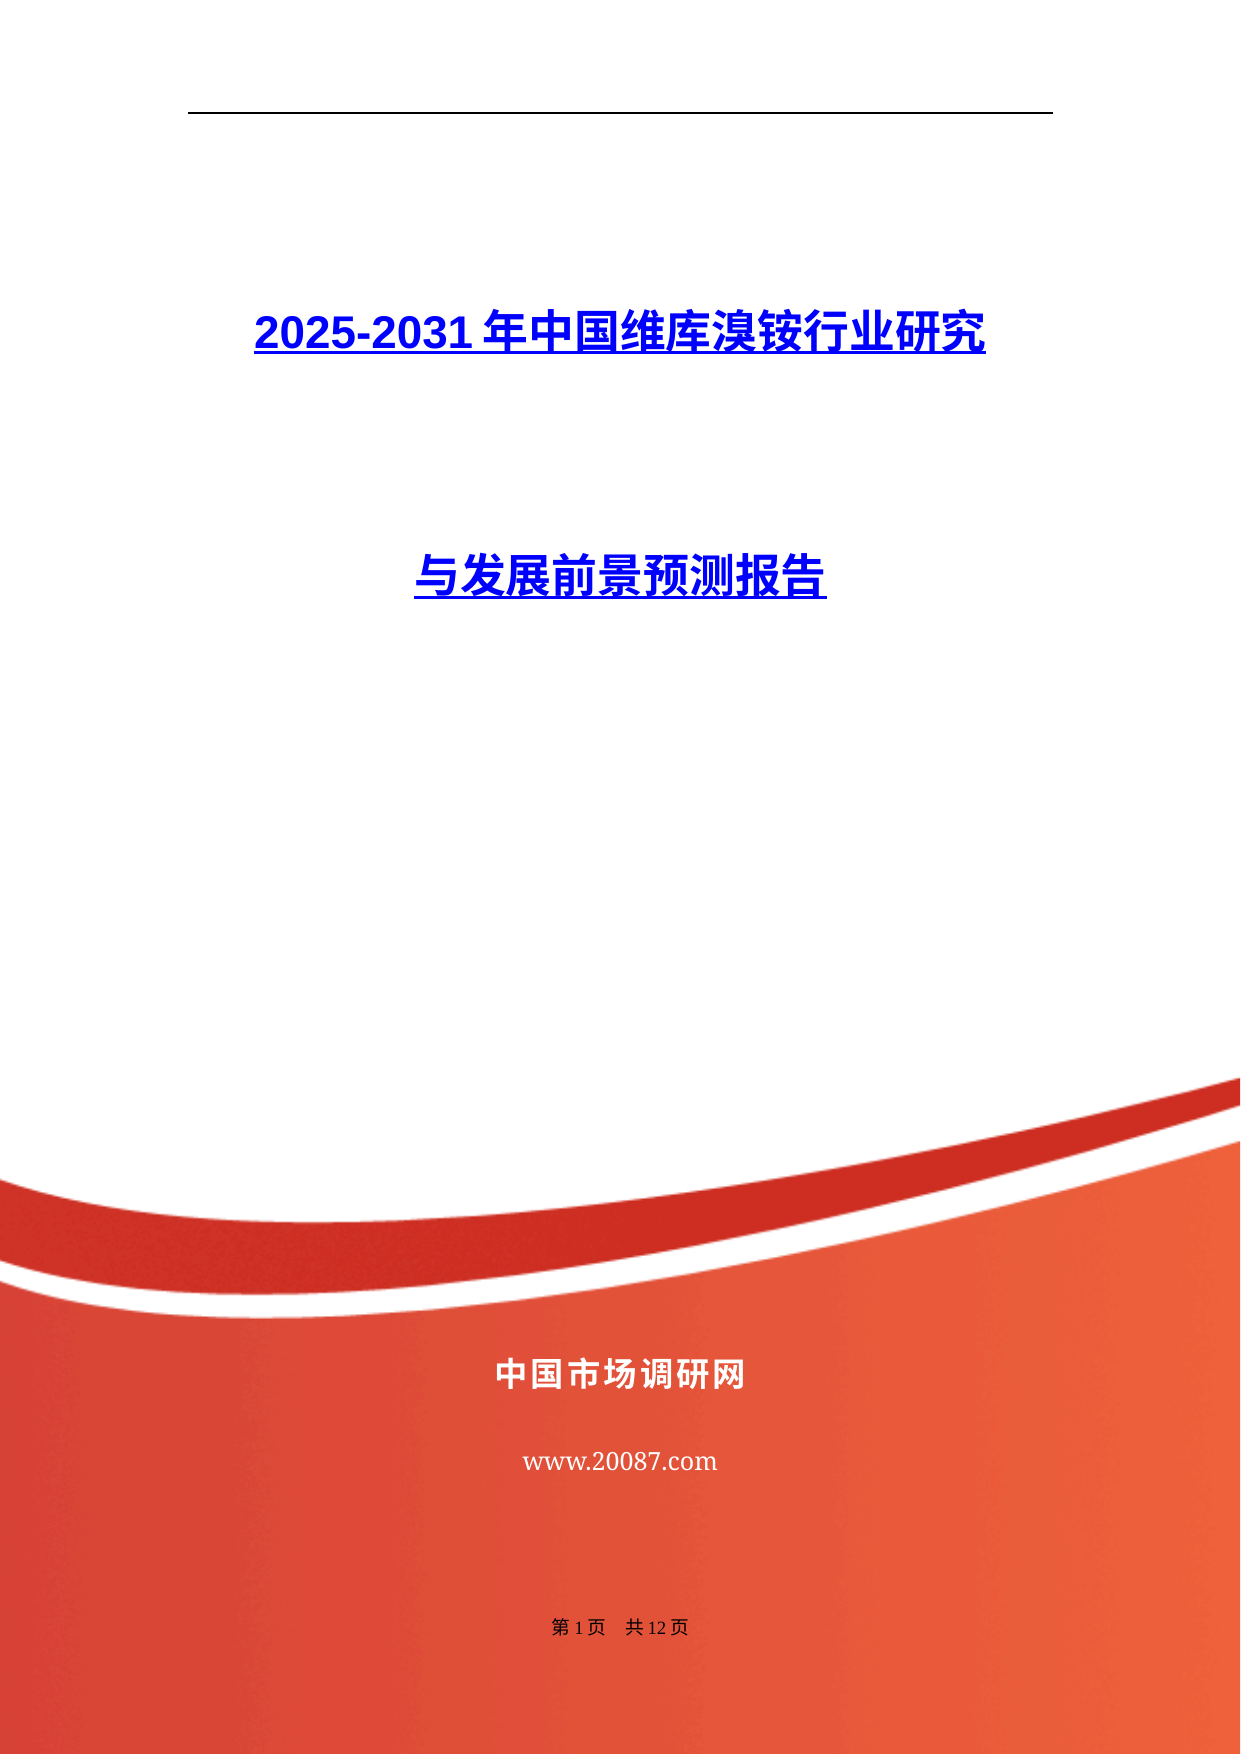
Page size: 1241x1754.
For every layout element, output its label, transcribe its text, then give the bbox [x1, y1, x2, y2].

picture [0, 1006, 1241, 1754]
text www.20087.com [187, 1428, 1053, 1493]
subtitle 中国市场调研网 [187, 1339, 1053, 1404]
table_header 2025-2031年中国维库溴铵行业研究与发展前景预测报告 [188, 207, 1053, 773]
